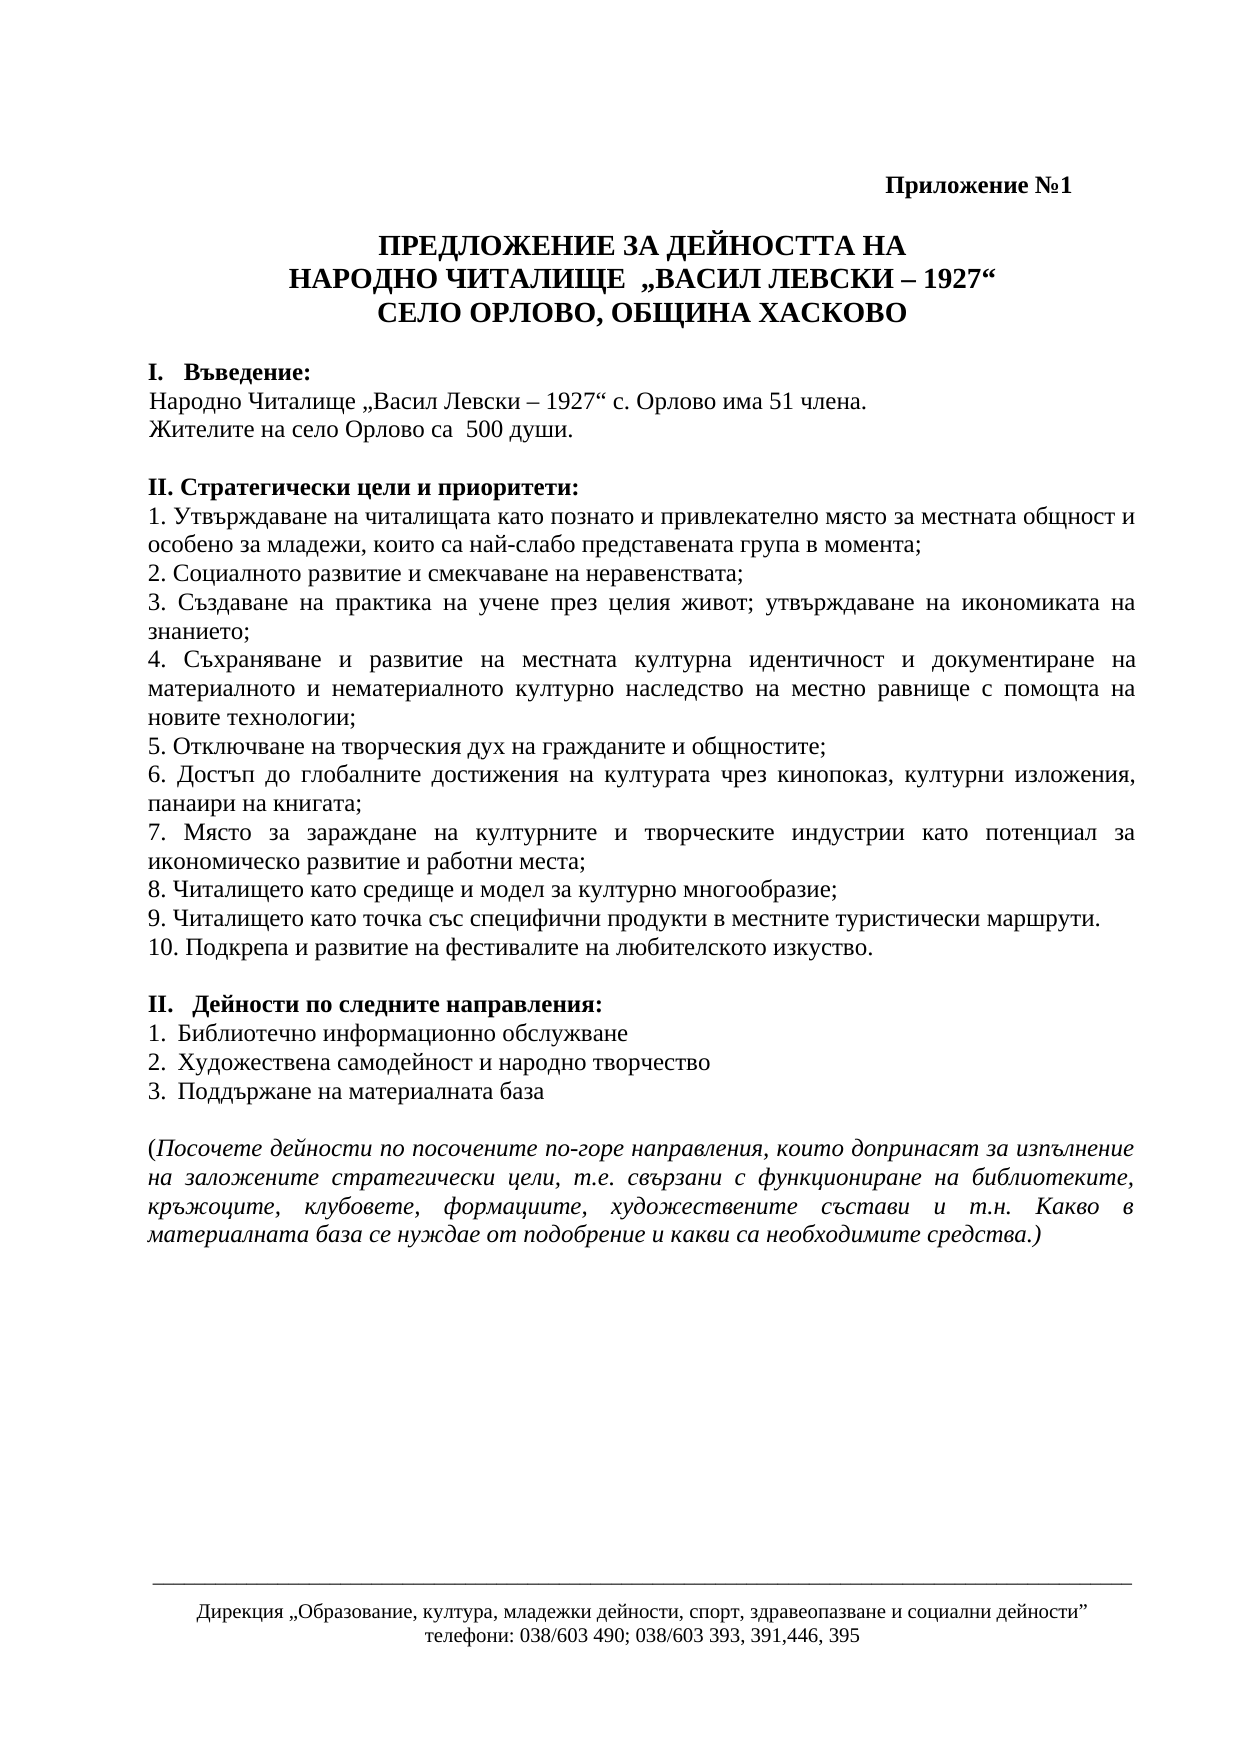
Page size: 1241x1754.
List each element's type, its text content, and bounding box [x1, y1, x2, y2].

text 4. Съхраняване и развитие на местната културна идентичност и документиране на материалното и нематериалното културно наследство на местно равнище с помощта на новите технологии; [148, 644, 1137, 731]
text (Посочете дейности по посочените по-горе направления, които допринасят за изпълнение на заложените стратегически цели, т.е. свързани с функциониране на библиотеките, кръжоците, клубовете, формациите, художествените състави и т.н. Какво в материалната база се нуждае от подобрение и какви са необходимите средства.) [148, 1133, 1137, 1248]
text II. Стратегически цели и приоритети: [148, 472, 1137, 501]
text 2. Социалното развитие и смекчаване на неравенствата; [148, 558, 1137, 587]
list Дейности по следните направления: [148, 989, 1137, 1018]
list Библиотечно информационно обслужване [148, 1018, 1137, 1047]
text 3. Създаване на практика на учене през целия живот; утвърждаване на икономиката на знанието; [148, 587, 1137, 644]
text 6. Достъп до глобалните достижения на културата чрез кинопоказ, културни изложения, панаири на книгата; [148, 759, 1137, 817]
text Приложение №1 [811, 170, 1137, 199]
text НАРОДНО ЧИТАЛИЩЕ „ВАСИЛ ЛЕВСКИ – 1927“ [148, 261, 1137, 295]
text 5. Отключване на творческия дух на гражданите и общностите; [148, 731, 1137, 759]
list Поддържане на материалната база [148, 1076, 1137, 1104]
text СЕЛО ОРЛОВО, ОБЩИНА ХАСКОВО [148, 295, 1137, 328]
text 9. Читалището като точка със специфични продукти в местните туристически маршрути. [148, 903, 1137, 932]
text Жителите на село Орлово са 500 души. [149, 414, 1137, 443]
text ПРЕДЛОЖЕНИЕ ЗА ДЕЙНОСТТА НА [148, 228, 1137, 261]
text 7. Място за зараждане на културните и творческите индустрии като потенциал за икономическо развитие и работни места; [148, 817, 1137, 874]
list Въведение: [148, 357, 1137, 386]
text Народно Читалище „Васил Левски – 1927“ с. Орлово има 51 члена. [149, 386, 1137, 414]
text 8. Читалището като средище и модел за културно многообразие; [148, 874, 1137, 903]
text 10. Подкрепа и развитие на фестивалите на любителското изкуство. [148, 932, 1137, 961]
text 1. Утвърждаване на читалищата като познато и привлекателно място за местната общност и особено за младежи, които са най-слабо представената група в момента; [148, 501, 1137, 558]
list Художествена самодейност и народно творчество [148, 1047, 1137, 1076]
